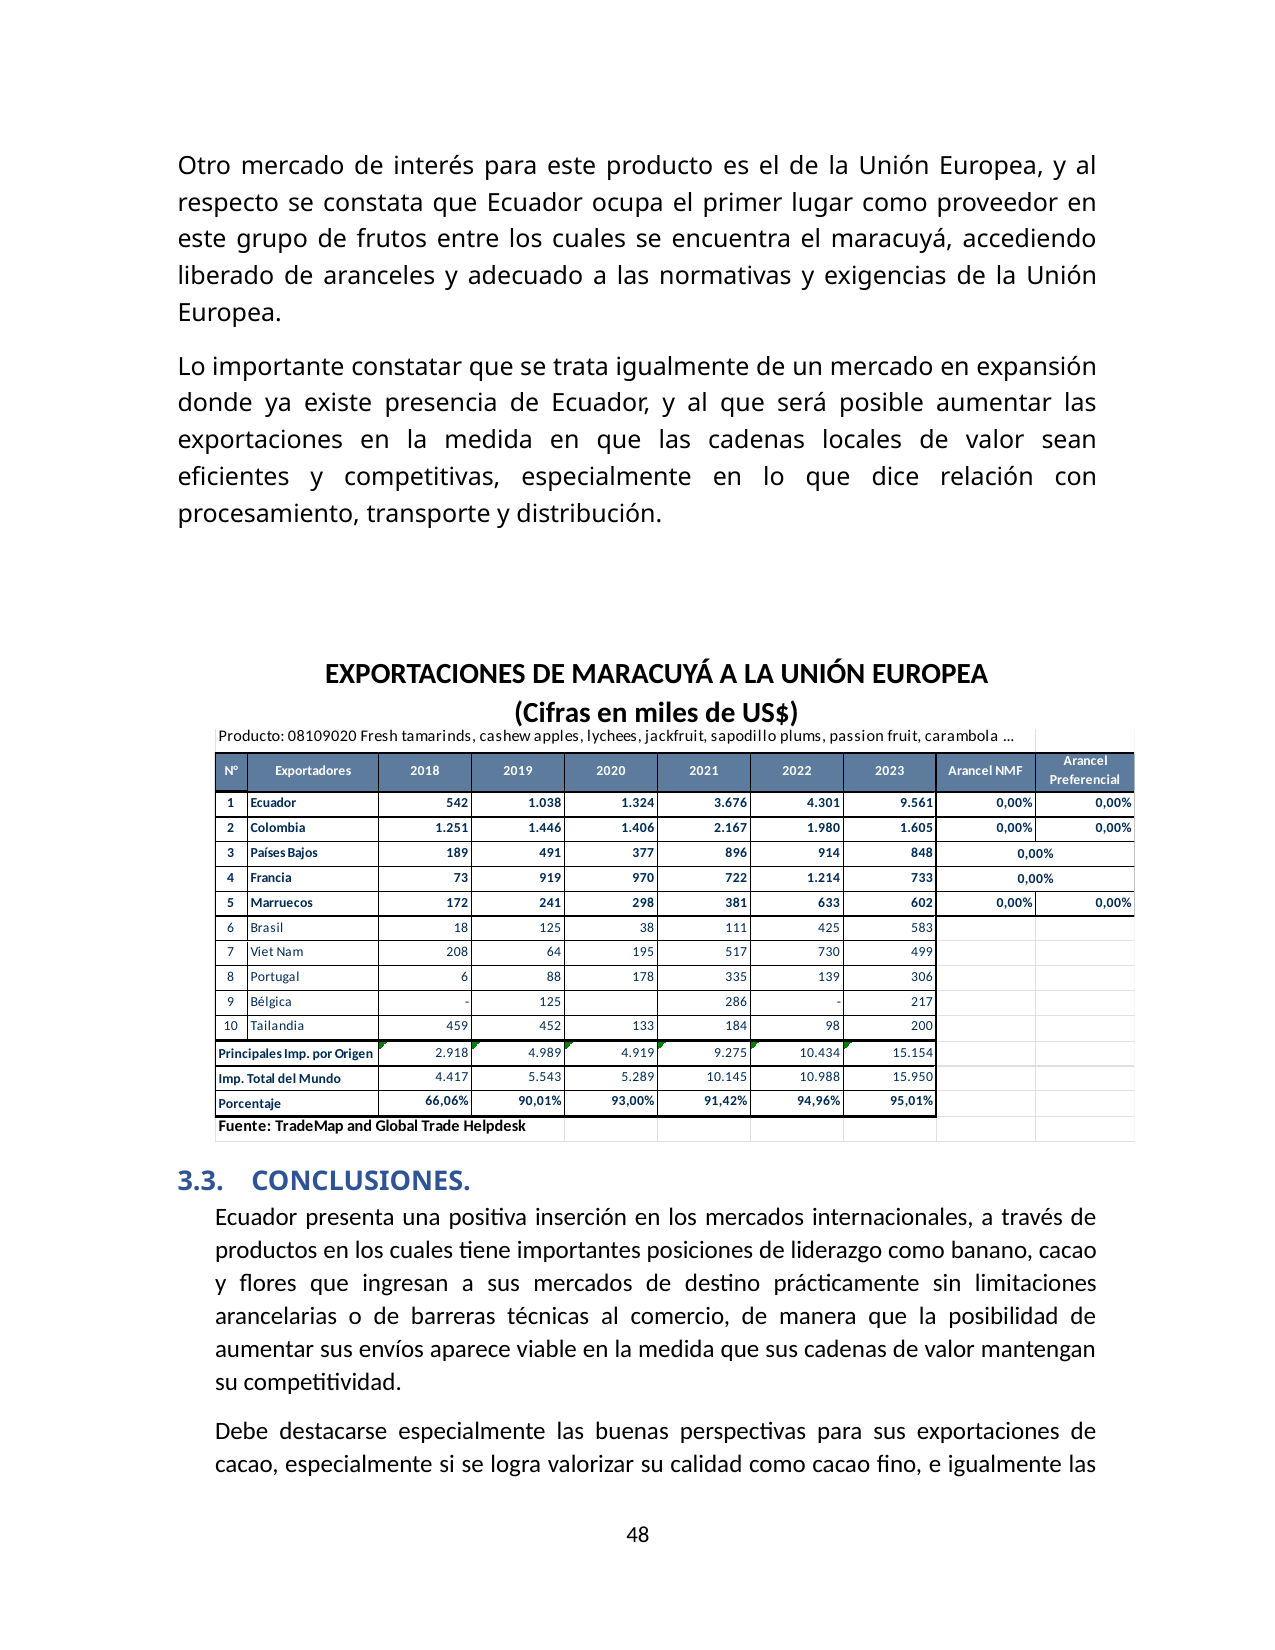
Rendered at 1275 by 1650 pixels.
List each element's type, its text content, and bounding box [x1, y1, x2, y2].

subtitle 3.3. CONCLUSIONES. [177, 1161, 1098, 1198]
text Otro mercado de interés para este producto es el de la Unión Europea, y al respecto se constata que Ecuador ocupa el primer lugar como proveedor en este grupo de frutos entre los cuales se encuentra el maracuyá, accediendo liberado de aranceles y adecuado a las normativas y exigencias de la Unión Europea. [177, 148, 1098, 329]
text Ecuador presenta una positiva inserción en los mercados internacionales, a través de productos en los cuales tiene importantes posiciones de liderazgo como banano, cacao y flores que ingresan a sus mercados de destino prácticamente sin limitaciones arancelarias o de barreras técnicas al comercio, de manera que la posibilidad de aumentar sus envíos aparece viable en la medida que sus cadenas de valor mantengan su competitividad. [215, 1201, 1098, 1396]
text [215, 1415, 1098, 1479]
text Lo importante constatar que se trata igualmente de un mercado en expansión donde ya existe presencia de Ecuador, y al que será posible aumentar las exportaciones en la medida en que las cadenas locales de valor sean eficientes y competitivas, especialmente en lo que dice relación con procesamiento, transporte y distribución. [177, 348, 1098, 529]
text (Cifras en miles de US$) [215, 694, 1098, 729]
text EXPORTACIONES DE MARACUYÁ A LA UNIÓN EUROPEA [325, 656, 1098, 691]
